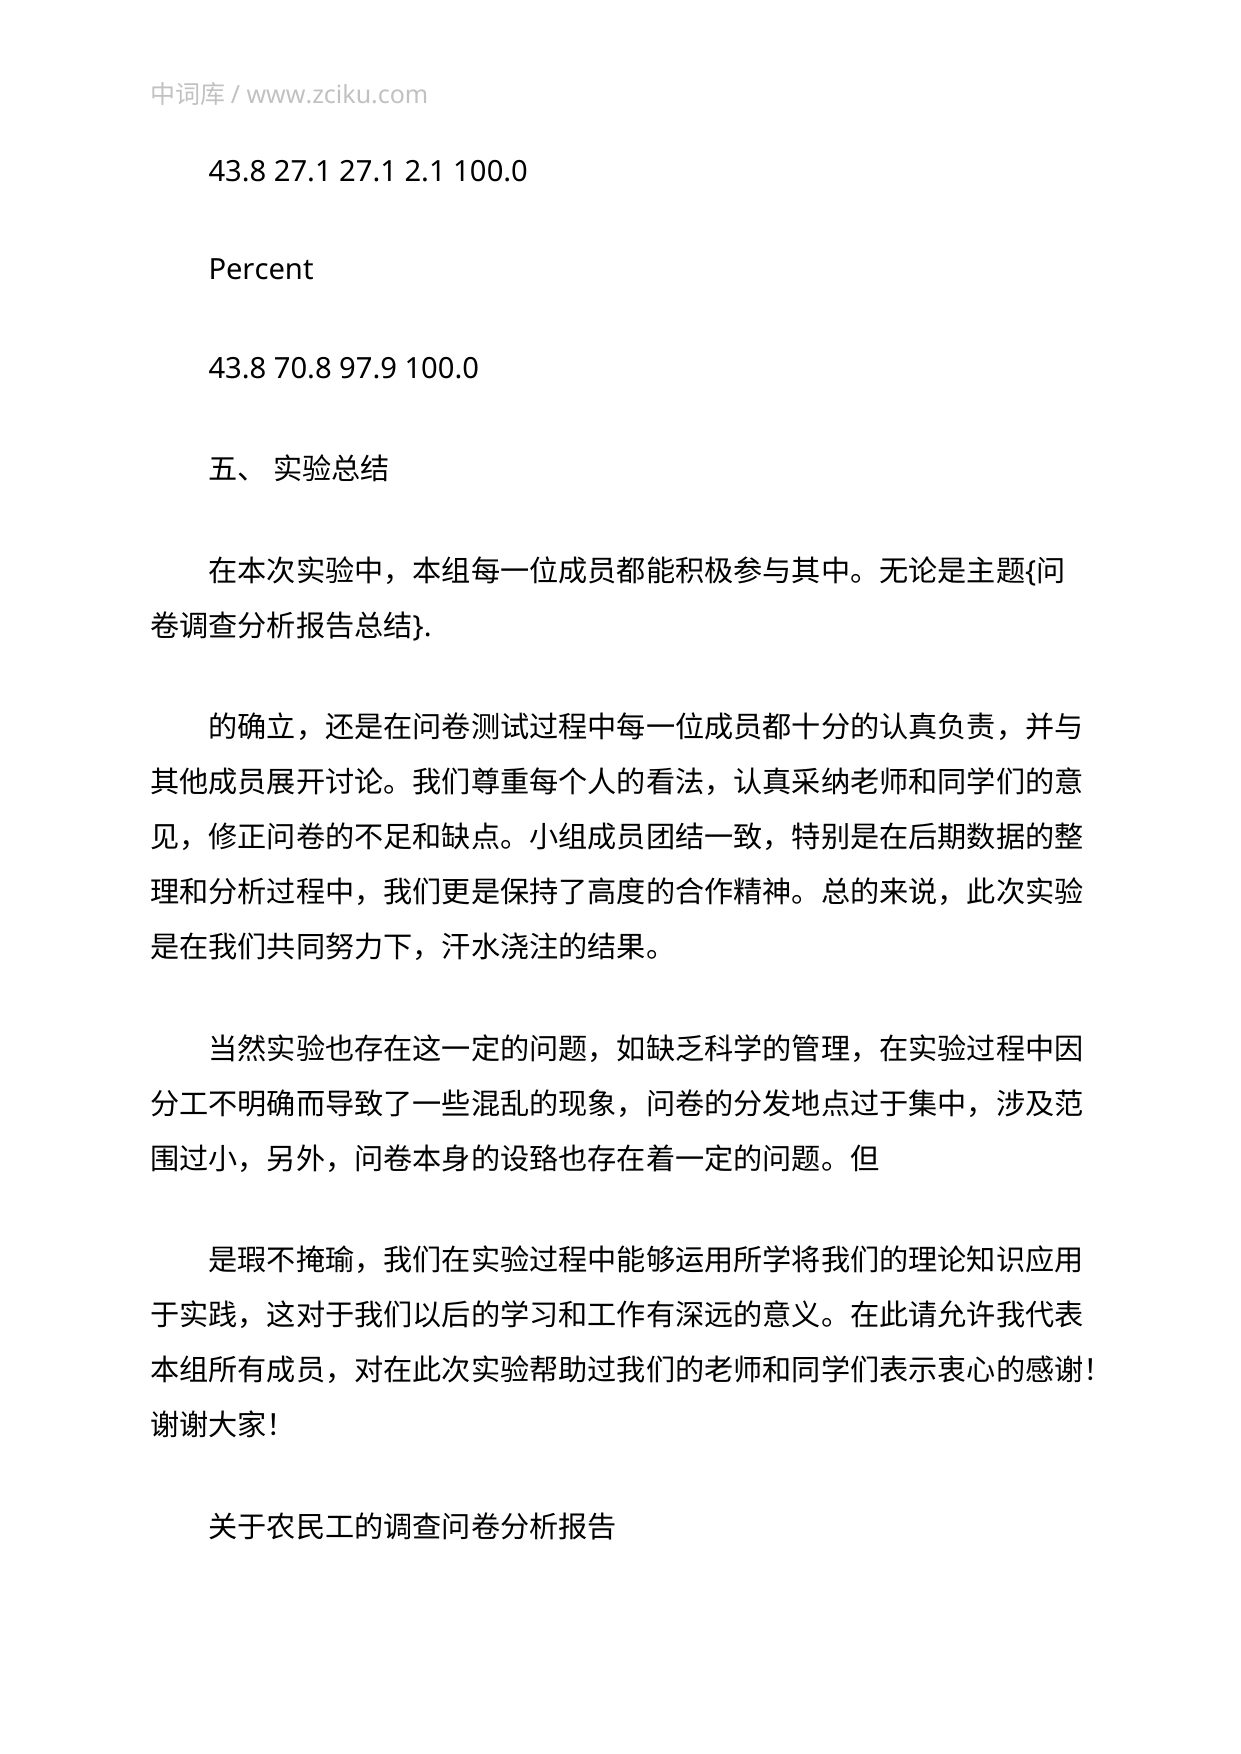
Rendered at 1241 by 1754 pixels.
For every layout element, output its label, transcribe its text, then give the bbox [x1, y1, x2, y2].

text 五、 实验总结 [150, 445, 1090, 488]
text Percent [150, 248, 1090, 288]
text 关于农民工的调查问卷分析报告 [150, 1503, 1090, 1546]
text 的确立，还是在问卷测试过程中每一位成员都十分的认真负责，并与其他成员展开讨论。我们尊重每个人的看法，认真采纳老师和同学们的意见，修正问卷的不足和缺点。小组成员团结一致，特别是在后期数据的整理和分析过程中，我们更是保持了高度的合作精神。总的来说，此次实验是在我们共同努力下，汗水浇注的结果。 [150, 704, 1090, 966]
text 43.8 27.1 27.1 2.1 100.0 [150, 150, 1090, 190]
text 是瑕不掩瑜，我们在实验过程中能够运用所学将我们的理论知识应用于实践，这对于我们以后的学习和工作有深远的意义。在此请允许我代表本组所有成员，对在此次实验帮助过我们的老师和同学们表示衷心的感谢！谢谢大家！ [150, 1237, 1090, 1444]
text 43.8 70.8 97.9 100.0 [150, 347, 1090, 387]
text 在本次实验中，本组每一位成员都能积极参与其中。无论是主题{问卷调查分析报告总结}. [150, 547, 1090, 644]
text 当然实验也存在这一定的问题，如缺乏科学的管理，在实验过程中因分工不明确而导致了一些混乱的现象，问卷的分发地点过于集中，涉及范围过小，另外，问卷本身的设臵也存在着一定的问题。但 [150, 1025, 1090, 1177]
